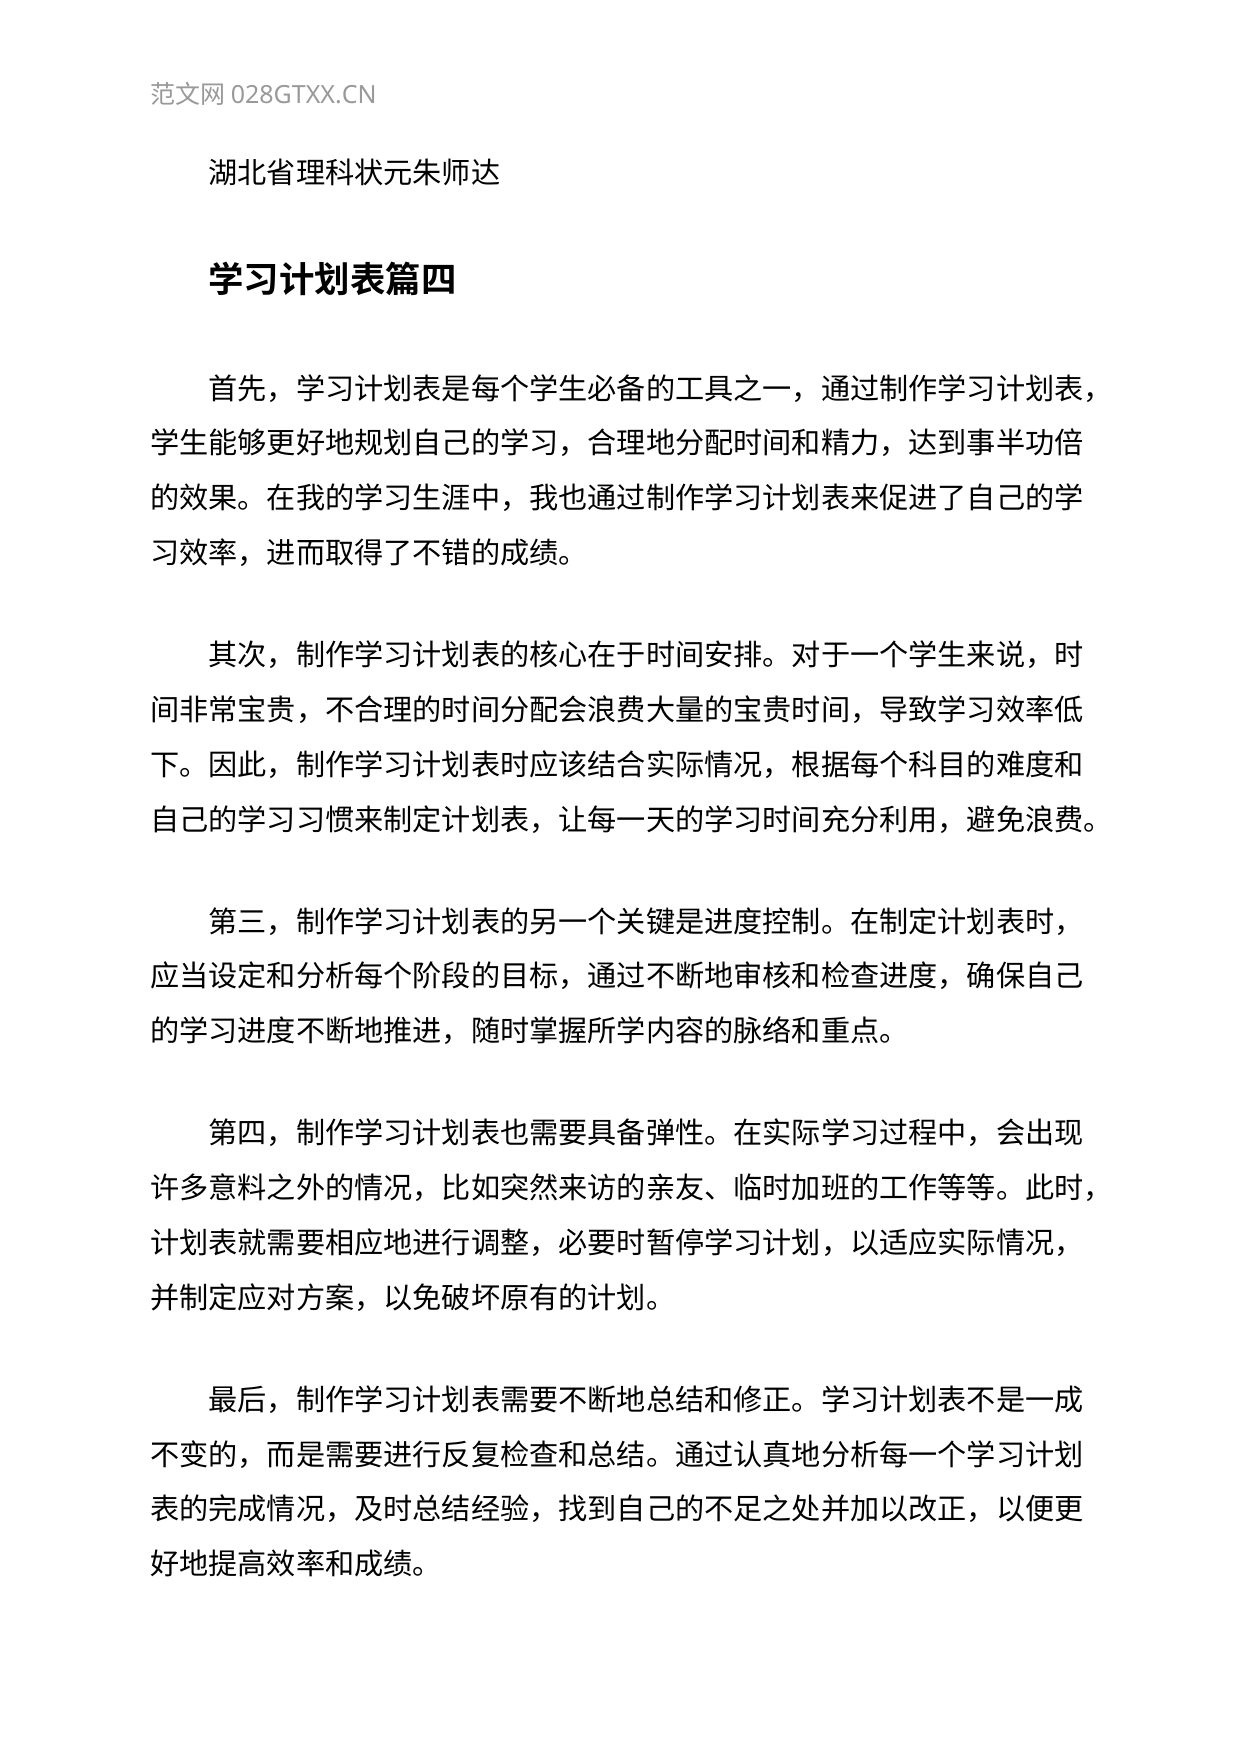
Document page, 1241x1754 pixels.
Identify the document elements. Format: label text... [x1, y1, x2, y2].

text 第三，制作学习计划表的另一个关键是进度控制。在制定计划表时，应当设定和分析每个阶段的目标，通过不断地审核和检查进度，确保自己的学习进度不断地推进，随时掌握所学内容的脉络和重点。 [150, 898, 1090, 1050]
text 学习计划表篇四 [150, 252, 1090, 303]
text 首先，学习计划表是每个学生必备的工具之一，通过制作学习计划表，学生能够更好地规划自己的学习，合理地分配时间和精力，达到事半功倍的效果。在我的学习生涯中，我也通过制作学习计划表来促进了自己的学习效率，进而取得了不错的成绩。 [150, 365, 1090, 572]
text 最后，制作学习计划表需要不断地总结和修正。学习计划表不是一成不变的，而是需要进行反复检查和总结。通过认真地分析每一个学习计划表的完成情况，及时总结经验，找到自己的不足之处并加以改正，以便更好地提高效率和成绩。 [150, 1376, 1090, 1583]
text 第四，制作学习计划表也需要具备弹性。在实际学习过程中，会出现许多意料之外的情况，比如突然来访的亲友、临时加班的工作等等。此时，计划表就需要相应地进行调整，必要时暂停学习计划，以适应实际情况，并制定应对方案，以免破坏原有的计划。 [150, 1110, 1090, 1317]
text 其次，制作学习计划表的核心在于时间安排。对于一个学生来说，时间非常宝贵，不合理的时间分配会浪费大量的宝贵时间，导致学习效率低下。因此，制作学习计划表时应该结合实际情况，根据每个科目的难度和自己的学习习惯来制定计划表，让每一天的学习时间充分利用，避免浪费。 [150, 632, 1090, 839]
text 湖北省理科状元朱师达 [150, 150, 1090, 192]
